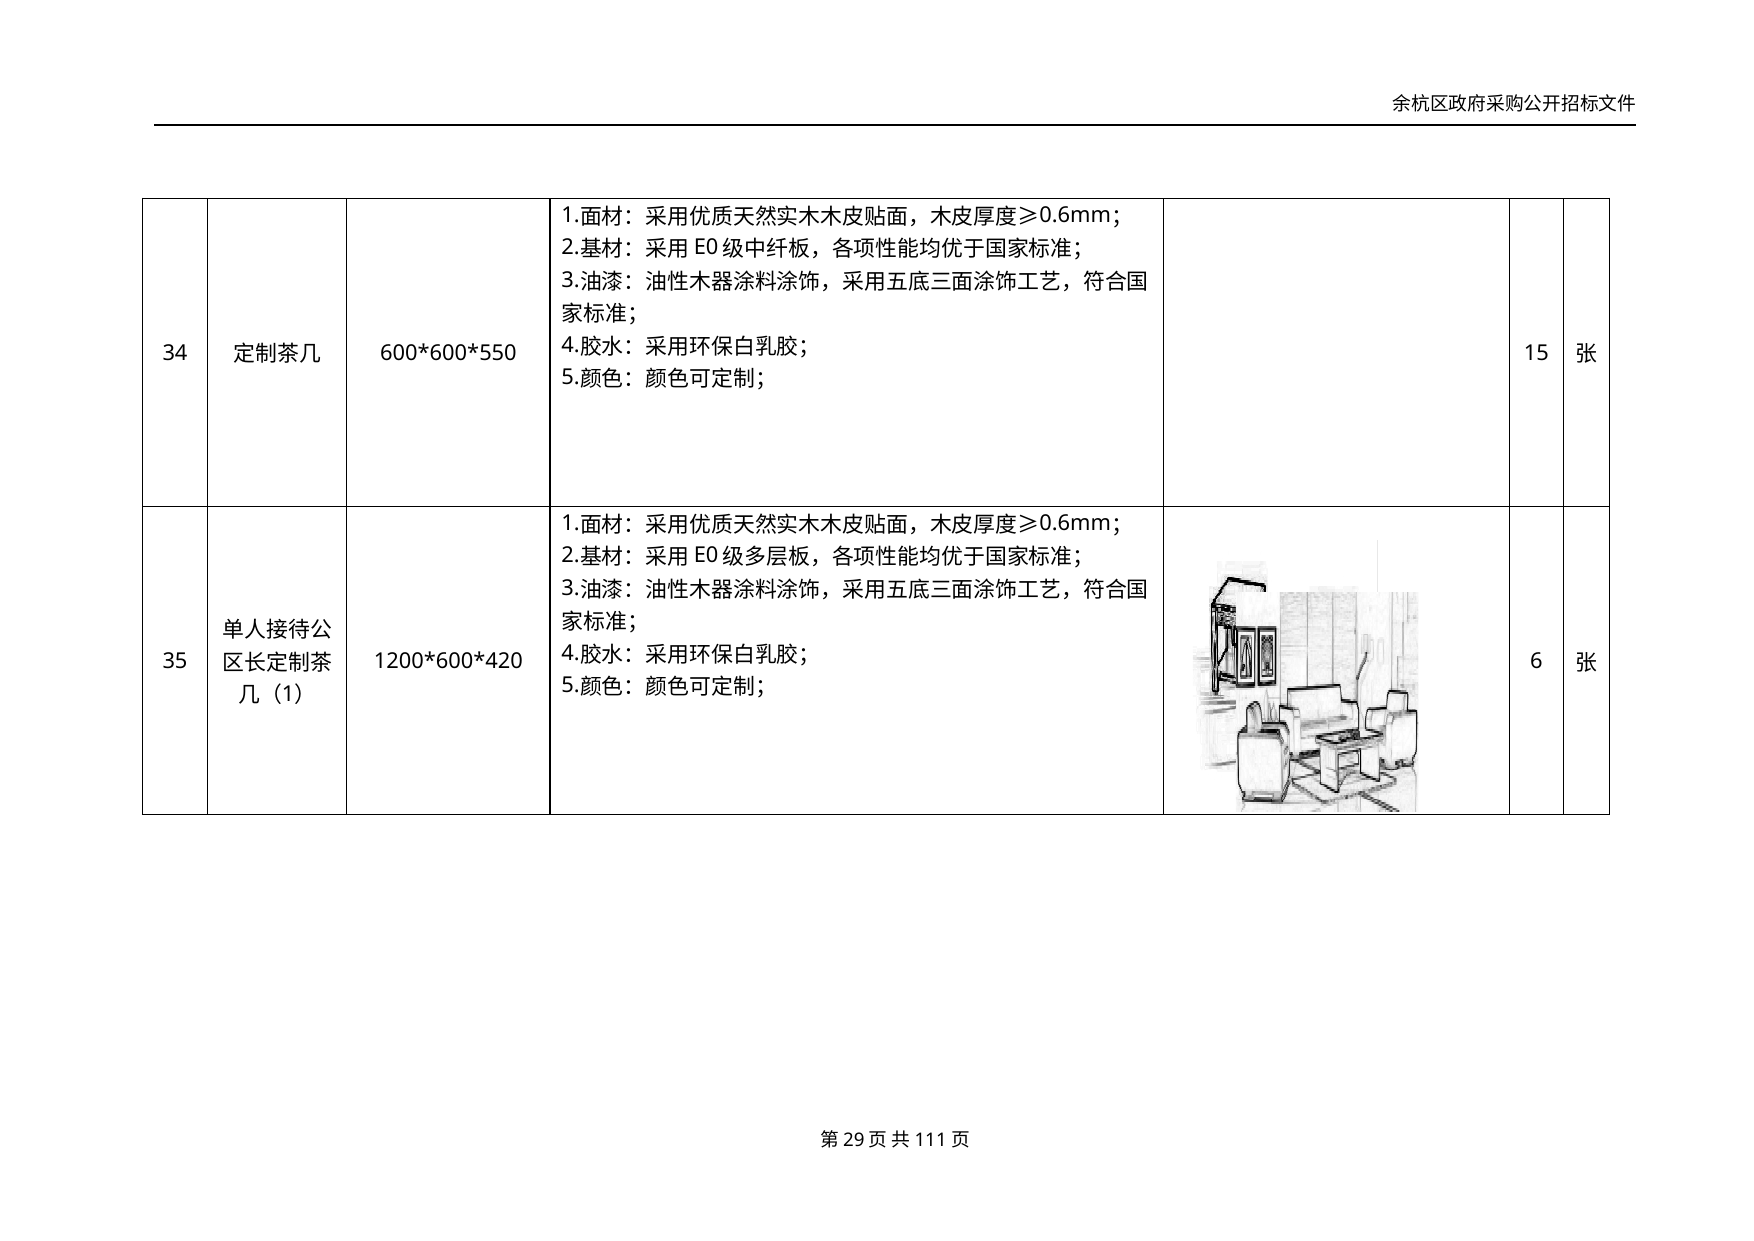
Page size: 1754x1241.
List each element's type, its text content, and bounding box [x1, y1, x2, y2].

table_cell 1200*600*420 [347, 507, 549, 814]
table_cell 6 [1510, 507, 1563, 814]
table_cell 张 [1564, 507, 1609, 814]
table_cell [1164, 507, 1509, 814]
table_cell 600*600*550 [347, 199, 549, 506]
picture [1192, 540, 1419, 814]
table_cell 单人接待公区长定制茶几（1） [208, 507, 346, 814]
table_cell 35 [143, 507, 207, 814]
table_cell 定制茶几 [208, 199, 346, 506]
table_cell 34 [143, 199, 207, 506]
table_cell 15 [1510, 199, 1563, 506]
table_cell 1.面材：采用优质天然实木木皮贴面，木皮厚度≥0.6mm； 2.基材：采用E0级多层板，各项性能均优于国家标准； 3.油漆：油性木器涂料涂饰，采用五底三面涂饰工艺，符合国家标准； 4.胶水：采用环保白乳胶； 5.颜色：颜色可定制； [551, 507, 1163, 814]
table_cell 张 [1564, 199, 1609, 506]
table_cell 1.面材：采用优质天然实木木皮贴面，木皮厚度≥0.6mm； 2.基材：采用E0级中纤板，各项性能均优于国家标准； 3.油漆：油性木器涂料涂饰，采用五底三面涂饰工艺，符合国家标准； 4.胶水：采用环保白乳胶； 5.颜色：颜色可定制； [551, 199, 1163, 506]
table_cell [1164, 199, 1509, 506]
